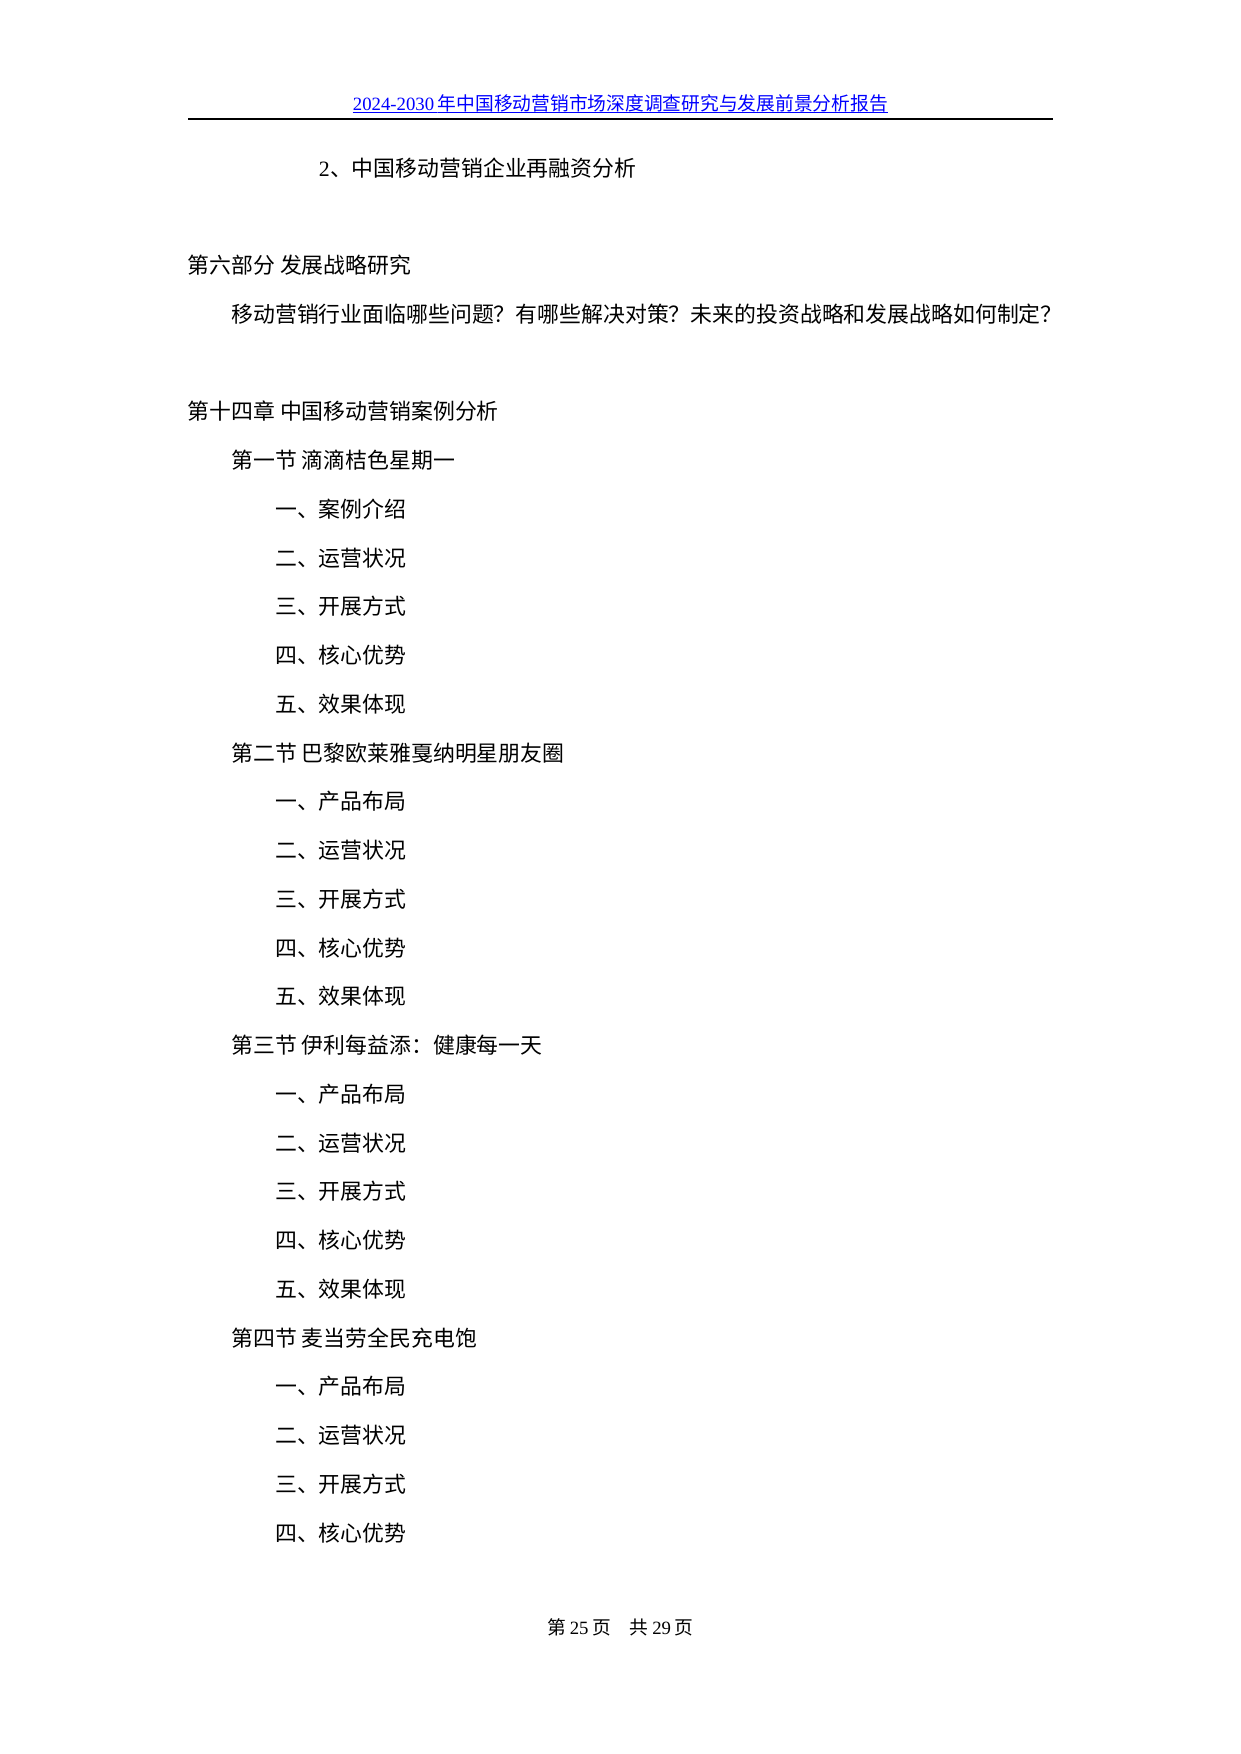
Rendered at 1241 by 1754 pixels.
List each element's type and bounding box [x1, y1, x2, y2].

text [187, 150, 1053, 1548]
